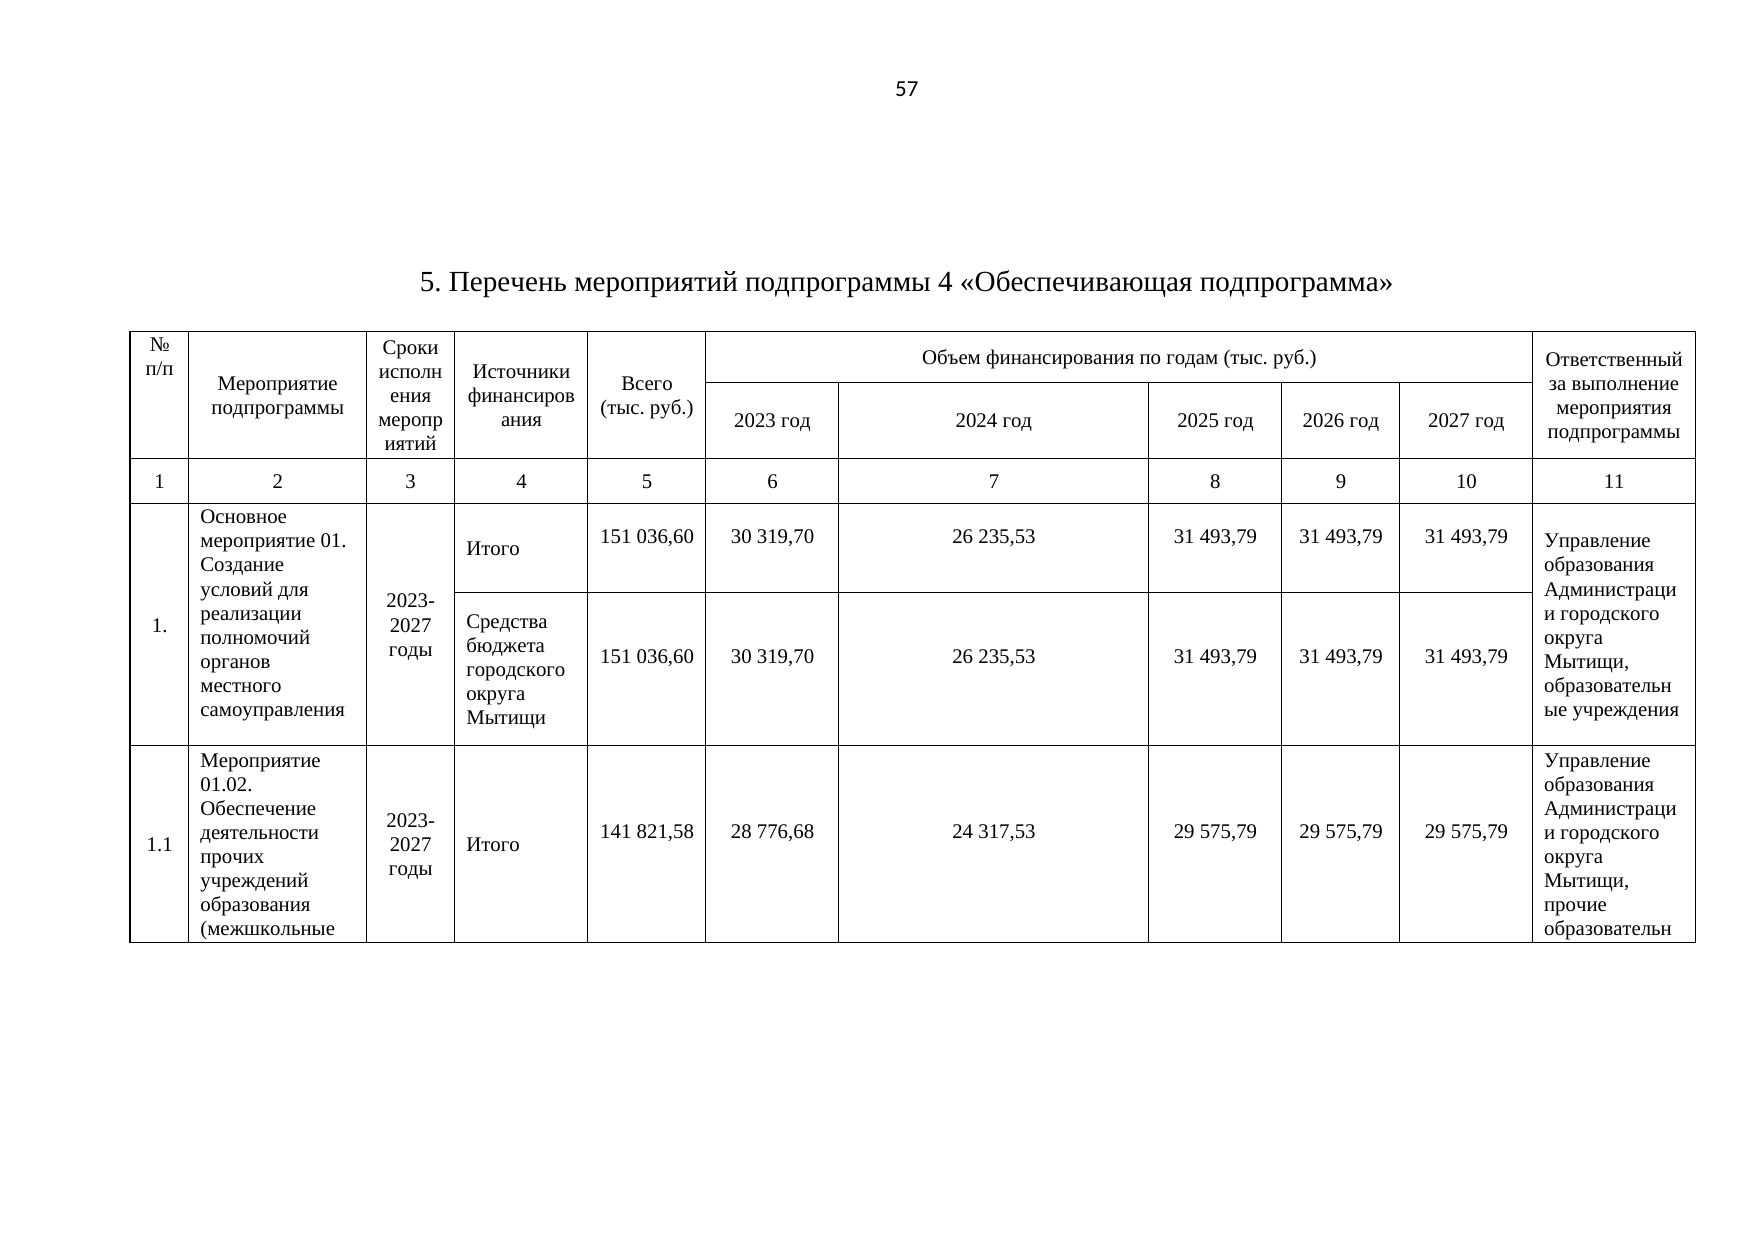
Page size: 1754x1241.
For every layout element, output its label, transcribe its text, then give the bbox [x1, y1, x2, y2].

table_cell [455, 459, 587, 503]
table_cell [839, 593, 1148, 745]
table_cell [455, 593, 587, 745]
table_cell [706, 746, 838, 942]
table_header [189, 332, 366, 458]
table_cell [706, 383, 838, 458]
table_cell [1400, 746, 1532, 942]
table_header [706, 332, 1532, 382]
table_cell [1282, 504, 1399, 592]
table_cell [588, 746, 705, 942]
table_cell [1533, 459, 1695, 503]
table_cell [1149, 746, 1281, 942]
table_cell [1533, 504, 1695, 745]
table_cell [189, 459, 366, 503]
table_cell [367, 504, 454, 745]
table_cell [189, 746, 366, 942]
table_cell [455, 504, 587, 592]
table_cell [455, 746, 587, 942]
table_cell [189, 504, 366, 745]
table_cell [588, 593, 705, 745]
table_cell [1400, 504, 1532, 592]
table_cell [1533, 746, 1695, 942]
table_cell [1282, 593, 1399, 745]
text 5. Перечень мероприятий подпрограммы 4 «Обеспечивающая подпрограмма» [118, 264, 1695, 298]
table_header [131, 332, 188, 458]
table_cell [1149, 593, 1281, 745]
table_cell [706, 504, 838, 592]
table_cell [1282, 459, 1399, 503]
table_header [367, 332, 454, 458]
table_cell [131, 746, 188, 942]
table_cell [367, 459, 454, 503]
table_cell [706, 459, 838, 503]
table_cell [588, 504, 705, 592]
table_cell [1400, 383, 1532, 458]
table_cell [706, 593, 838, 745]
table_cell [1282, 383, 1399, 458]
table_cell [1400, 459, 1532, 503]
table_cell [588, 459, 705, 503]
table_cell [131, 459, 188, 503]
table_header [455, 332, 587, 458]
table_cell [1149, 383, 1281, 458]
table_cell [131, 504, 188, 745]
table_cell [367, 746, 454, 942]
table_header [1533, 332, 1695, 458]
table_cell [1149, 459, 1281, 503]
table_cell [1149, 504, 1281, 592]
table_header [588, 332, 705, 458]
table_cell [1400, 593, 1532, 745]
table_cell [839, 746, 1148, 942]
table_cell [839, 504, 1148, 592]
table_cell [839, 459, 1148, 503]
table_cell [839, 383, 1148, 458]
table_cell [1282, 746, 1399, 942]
